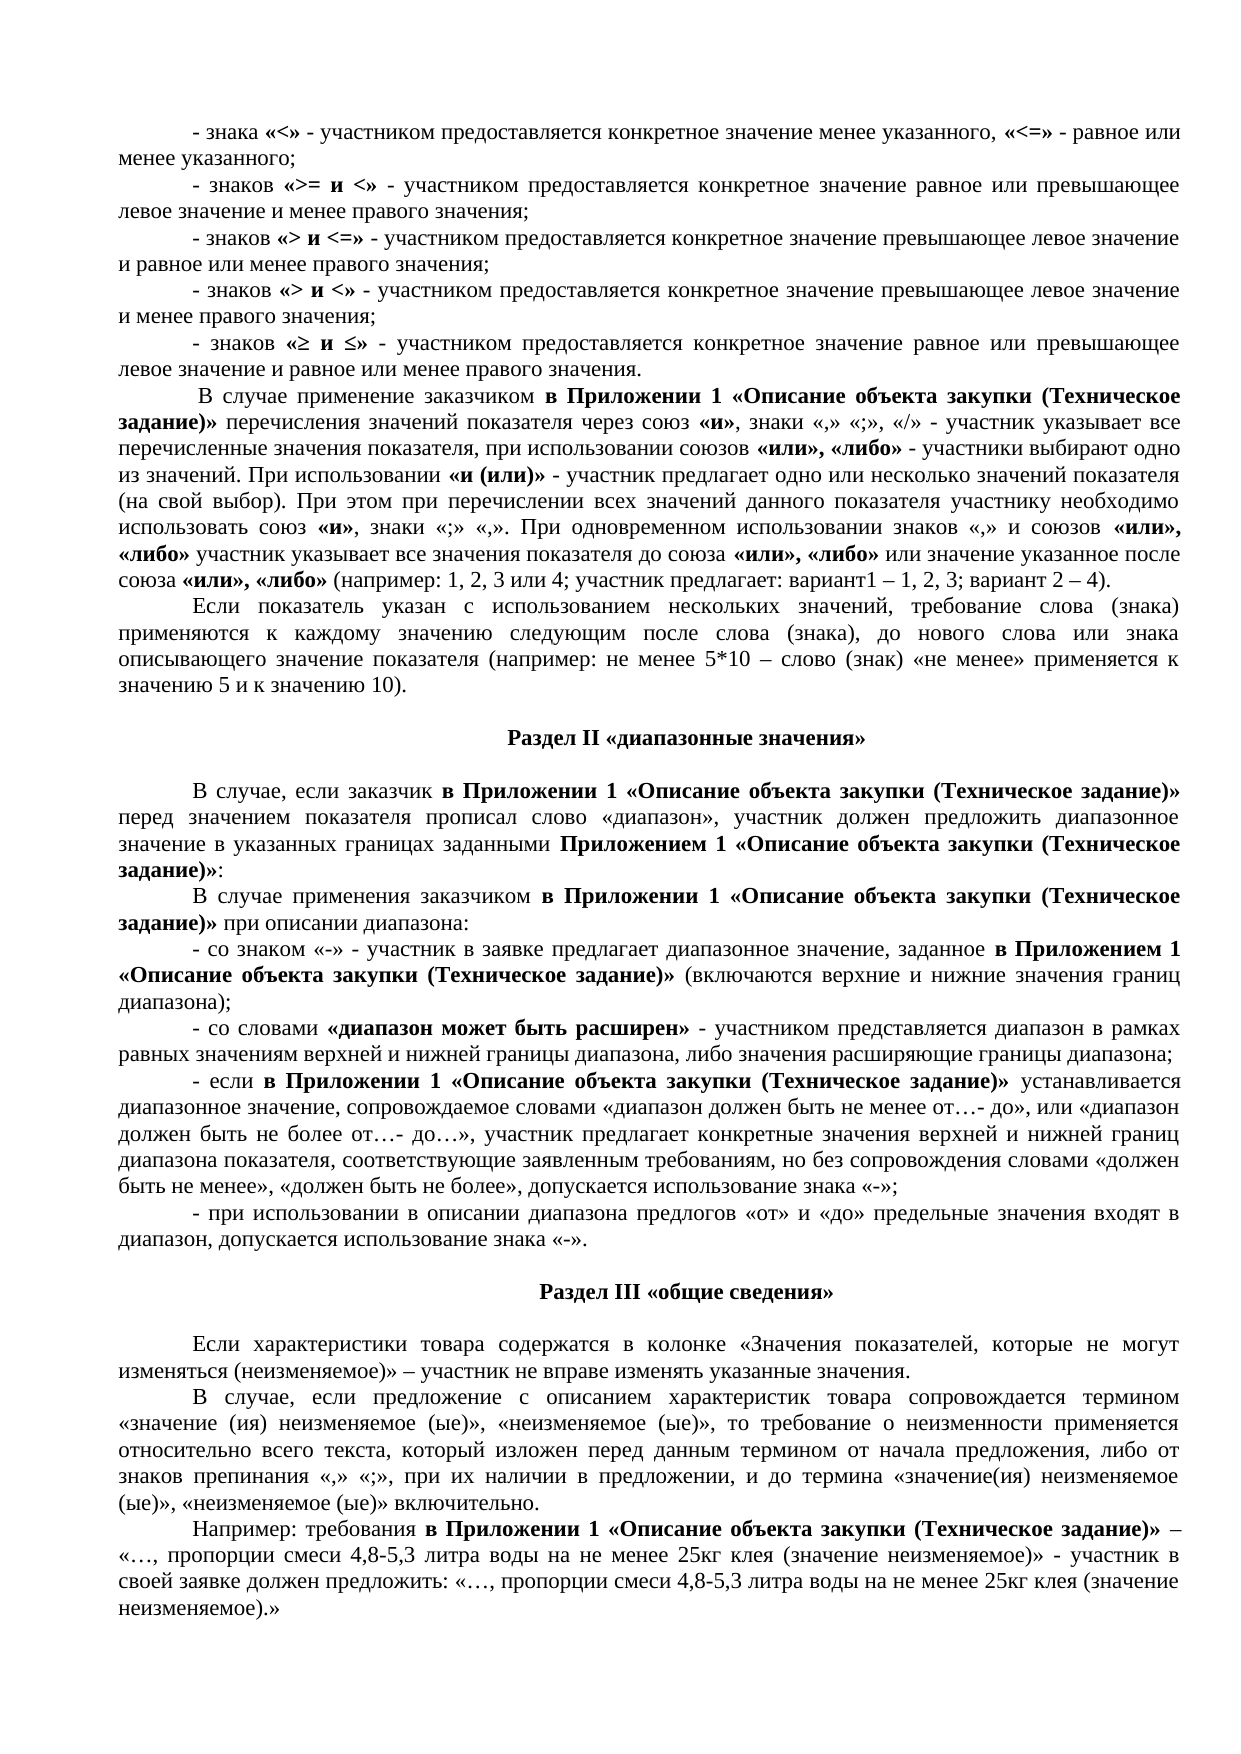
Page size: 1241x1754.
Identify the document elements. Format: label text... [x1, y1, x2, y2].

text В случае применения заказчиком в Приложении 1 «Описание объекта закупки (Техническое задание)» при описании диапазона: [118, 882, 1181, 935]
text - со знаком «-» - участник в заявке предлагает диапазонное значение, заданное в Приложением 1 «Описание объекта закупки (Техническое задание)» (включаются верхние и нижние значения границ диапазона); [118, 935, 1181, 1014]
text - знаков «> и <=» - участником предоставляется конкретное значение превышающее левое значение и равное или менее правого значения; [118, 223, 1181, 276]
text В случае применение заказчиком в Приложении 1 «Описание объекта закупки (Техническое задание)» перечисления значений показателя через союз «и», знаки «,» «;», «/» - участник указывает все перечисленные значения показателя, при использовании союзов «или», «либо» - участники выбирают одно из значений. При использовании «и (или)» - участник предлагает одно или несколько значений показателя (на свой выбор). При этом при перечислении всех значений данного показателя участнику необходимо использовать союз «и», знаки «;» «,». При одновременном использовании знаков «,» и союзов «или», «либо» участник указывает все значения показателя до союза «или», «либо» или значение указанное после союза «или», «либо» (например: 1, 2, 3 или 4; участник предлагает: вариант1 – 1, 2, 3; вариант 2 – 4). [118, 382, 1181, 592]
text В случае, если предложение с описанием характеристик товара сопровождается термином «значение (ия) неизменяемое (ые)», «неизменяемое (ые)», то требование о неизменности применяется относительно всего текста, который изложен перед данным термином от начала предложения, либо от знаков препинания «,» «;», при их наличии в предложении, и до термина «значение(ия) неизменяемое (ые)», «неизменяемое (ые)» включительно. [118, 1383, 1181, 1515]
text Например: требования в Приложении 1 «Описание объекта закупки (Техническое задание)» – «…, пропорции смеси 4,8-5,3 литра воды на не менее 25кг клея (значение неизменяемое)» - участник в своей заявке должен предложить: «…, пропорции смеси 4,8-5,3 литра воды на не менее 25кг клея (значение неизменяемое).» [118, 1515, 1181, 1620]
text - если в Приложении 1 «Описание объекта закупки (Техническое задание)» устанавливается диапазонное значение, сопровождаемое словами «диапазон должен быть не менее от…- до», или «диапазон должен быть не более от…- до…», участник предлагает конкретные значения верхней и нижней границ диапазона показателя, соответствующие заявленным требованиям, но без сопровождения словами «должен быть не менее», «должен быть не более», допускается использование знака «-»; [118, 1067, 1181, 1199]
text Если характеристики товара содержатся в колонке «Значения показателей, которые не могут изменяться (неизменяемое)» – участник не вправе изменять указанные значения. [118, 1330, 1181, 1383]
text - со словами «диапазон может быть расширен» - участником представляется диапазон в рамках равных значениям верхней и нижней границы диапазона, либо значения расширяющие границы диапазона; [118, 1014, 1181, 1067]
text В случае, если заказчик в Приложении 1 «Описание объекта закупки (Техническое задание)» перед значением показателя прописал слово «диапазон», участник должен предложить диапазонное значение в указанных границах заданными Приложением 1 «Описание объекта закупки (Техническое задание)»: [118, 777, 1181, 882]
text - знаков «>= и <» - участником предоставляется конкретное значение равное или превышающее левое значение и менее правого значения; [118, 171, 1181, 223]
text Если показатель указан с использованием нескольких значений, требование слова (знака) применяются к каждому значению следующим после слова (знака), до нового слова или знака описывающего значение показателя (например: не менее 5*10 – слово (знак) «не менее» применяется к значению 5 и к значению 10). [118, 592, 1181, 698]
text - знака «<» - участником предоставляется конкретное значение менее указанного, «<=» - равное или менее указанного; [118, 118, 1181, 171]
text Раздел II «диапазонные значения» [118, 724, 1181, 751]
text - знаков «> и <» - участником предоставляется конкретное значение превышающее левое значение и менее правого значения; [118, 276, 1181, 329]
text - знаков «≥ и ≤» - участником предоставляется конкретное значение равное или превышающее левое значение и равное или менее правого значения. [118, 329, 1181, 382]
text Раздел III «общие сведения» [118, 1278, 1181, 1304]
text - при использовании в описании диапазона предлогов «от» и «до» предельные значения входят в диапазон, допускается использование знака «-». [118, 1199, 1181, 1251]
